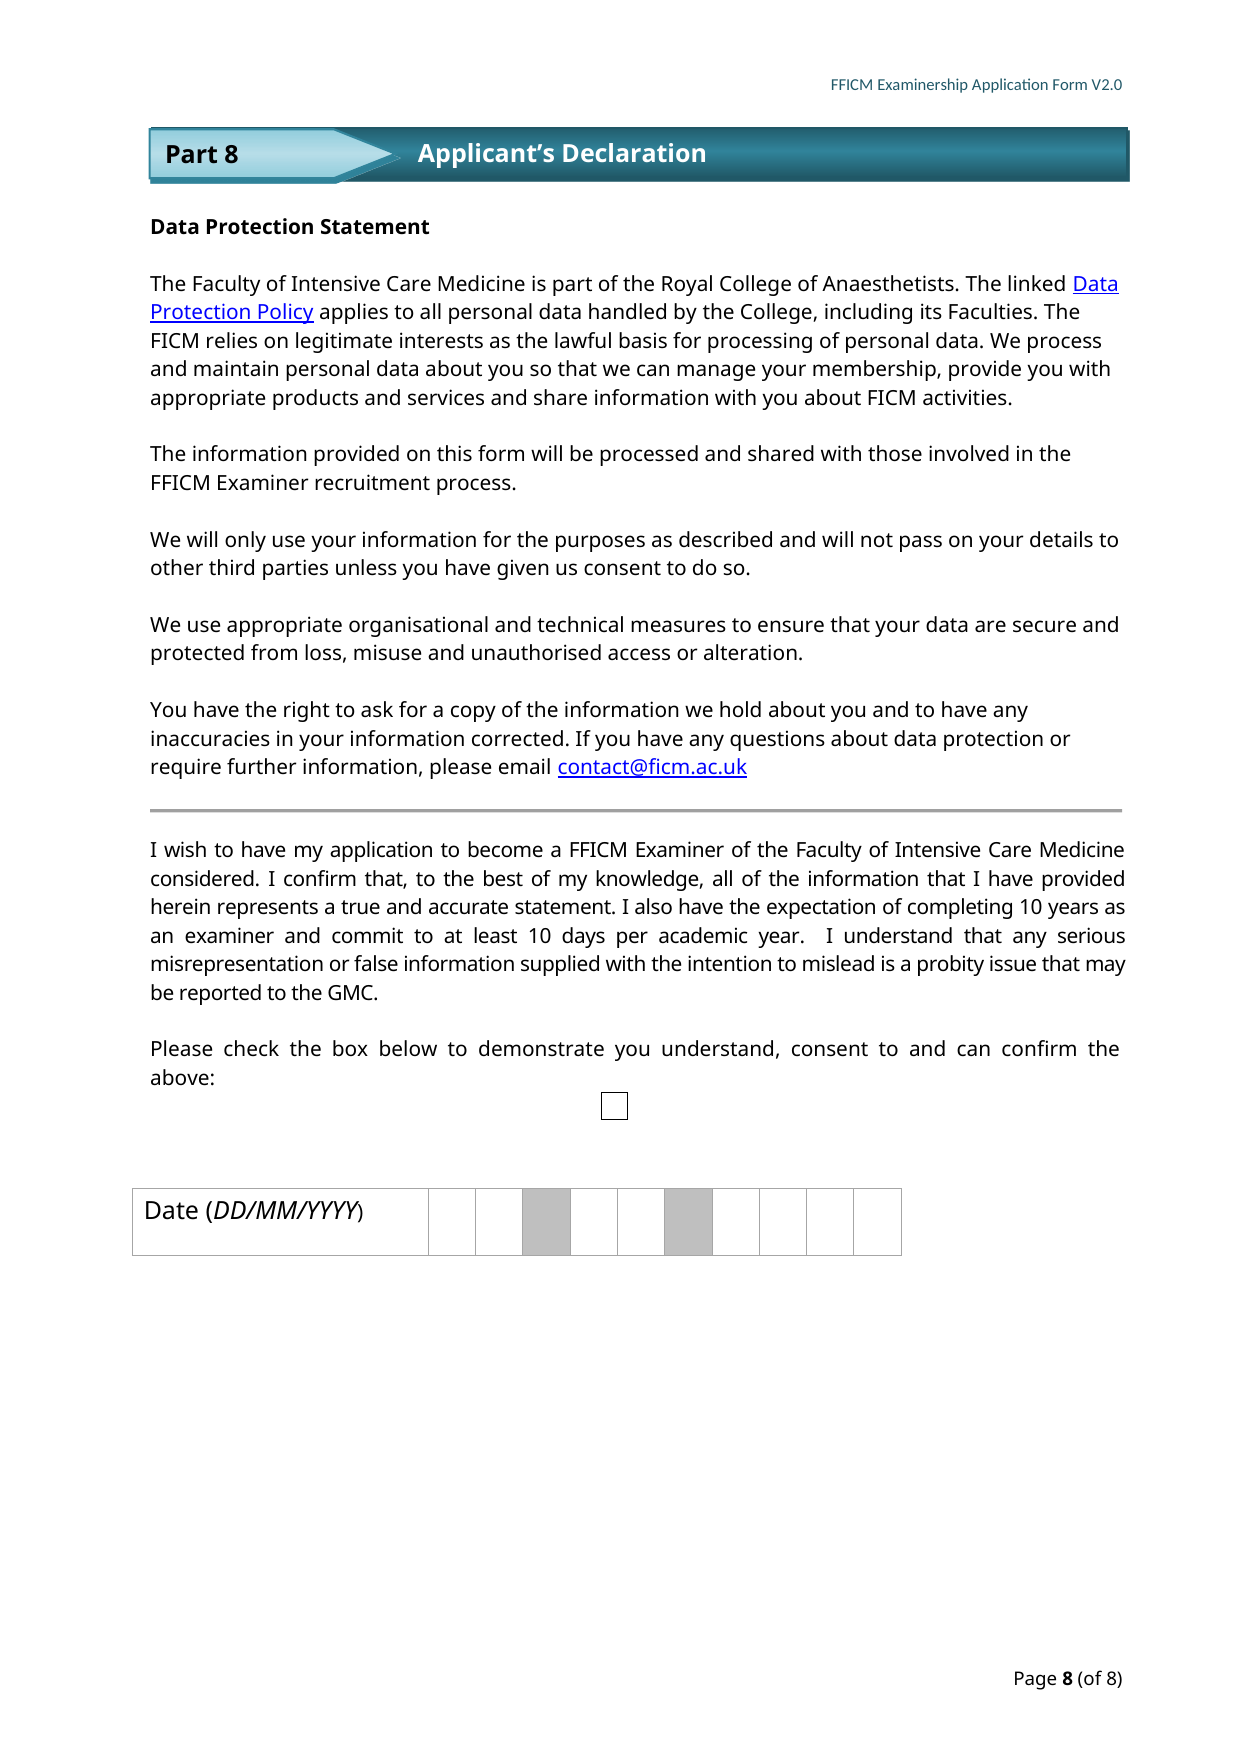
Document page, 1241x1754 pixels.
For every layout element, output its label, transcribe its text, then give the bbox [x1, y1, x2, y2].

table_header [854, 1189, 901, 1255]
table_header [429, 1189, 475, 1255]
table_header [665, 1189, 712, 1255]
text We will only use your information for the purposes as described and will not pass on your details to other third parties unless you have given us consent to do so. [150, 525, 1122, 582]
table_header Date (DD/MM/YYYY) [133, 1189, 428, 1255]
text Please check the box below to demonstrate you understand, consent to and can confirm the above: [150, 1034, 1122, 1091]
text We use appropriate organisational and technical measures to ensure that your data are secure and protected from loss, misuse and unauthorised access or alteration. [150, 610, 1122, 667]
table_header [807, 1189, 853, 1255]
table_header [571, 1189, 617, 1255]
table_header [523, 1189, 570, 1255]
text You have the right to ask for a copy of the information we hold about you and to have any inaccuracies in your information corrected. If you have any questions about data protection or require further information, please email contact@ficm.ac.uk [150, 695, 1122, 781]
text The information provided on this form will be processed and shared with those involved in the FFICM Examiner recruitment process. [150, 439, 1122, 496]
text Data Protection Statement [150, 212, 1122, 240]
table_header [618, 1189, 664, 1255]
table_header [476, 1189, 522, 1255]
text The Faculty of Intensive Care Medicine is part of the Royal College of Anaesthetists. The linked Data Protection Policy applies to all personal data handled by the College, including its Faculties. The FICM relies on legitimate interests as the lawful basis for processing of personal data. We process and maintain personal data about you so that we can manage your membership, provide you with appropriate products and services and share information with you about FICM activities. [150, 269, 1122, 411]
text I wish to have my application to become a FFICM Examiner of the Faculty of Intensive Care Medicine considered. I confirm that, to the best of my knowledge, all of the information that I have provided herein represents a true and accurate statement. I also have the expectation of completing 10 years as an examiner and commit to at least 10 days per academic year. I understand that any serious misrepresentation or false information supplied with the intention to mislead is a probity issue that may be reported to the GMC. [150, 836, 1127, 1006]
table_header [713, 1189, 759, 1255]
table_header [760, 1189, 806, 1255]
